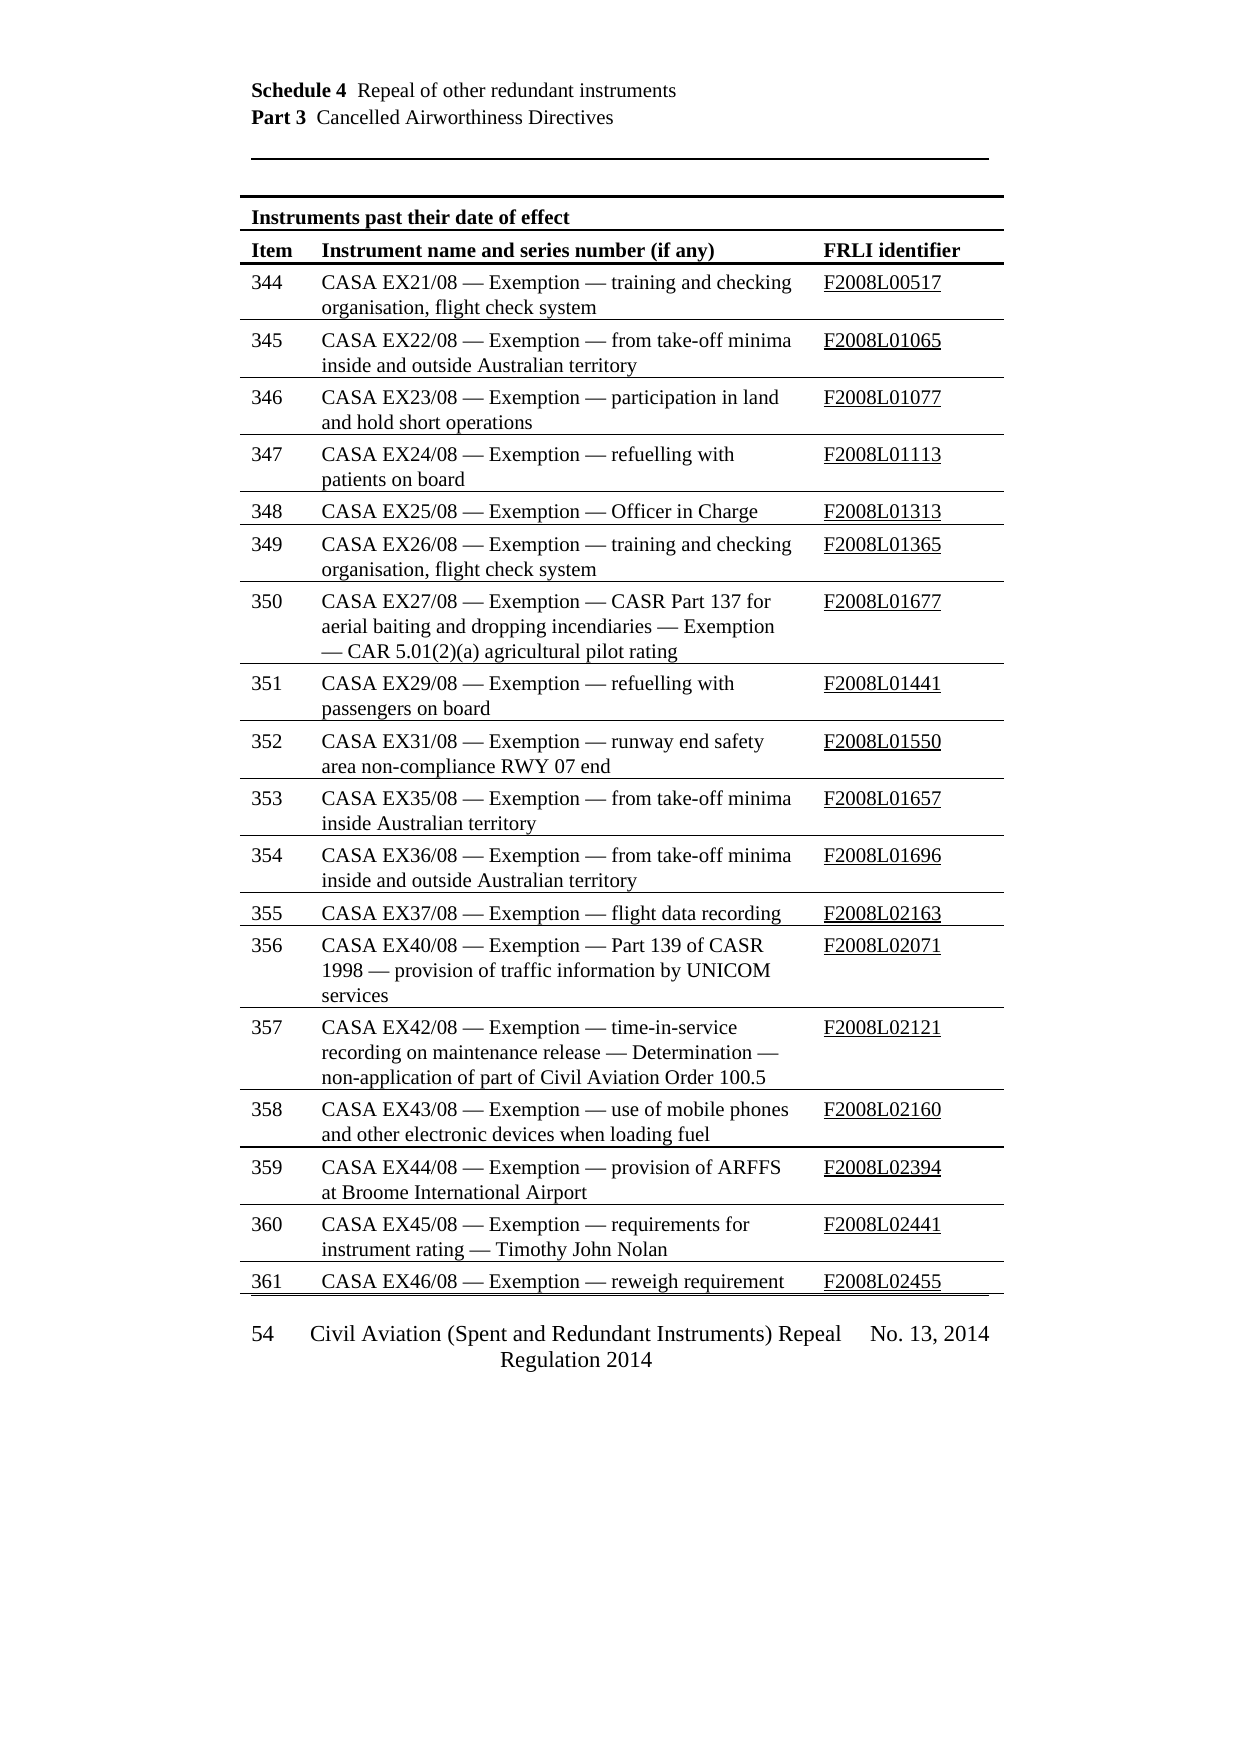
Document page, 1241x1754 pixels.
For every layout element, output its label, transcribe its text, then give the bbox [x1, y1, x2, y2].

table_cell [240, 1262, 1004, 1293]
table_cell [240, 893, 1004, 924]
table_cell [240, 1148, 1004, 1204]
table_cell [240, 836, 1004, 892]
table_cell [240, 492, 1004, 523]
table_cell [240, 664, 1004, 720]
table_cell FRLI identifier [812, 231, 1004, 262]
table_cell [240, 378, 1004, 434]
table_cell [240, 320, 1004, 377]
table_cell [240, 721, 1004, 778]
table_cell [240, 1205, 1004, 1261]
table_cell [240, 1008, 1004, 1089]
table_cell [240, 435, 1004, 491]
table_cell Item [240, 231, 310, 262]
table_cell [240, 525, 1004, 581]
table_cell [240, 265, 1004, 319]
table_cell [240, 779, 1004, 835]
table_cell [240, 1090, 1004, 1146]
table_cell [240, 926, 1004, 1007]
table_header Instruments past their date of effect [240, 198, 1004, 229]
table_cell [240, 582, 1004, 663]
table_cell Instrument name and series number (if any) [310, 231, 812, 262]
